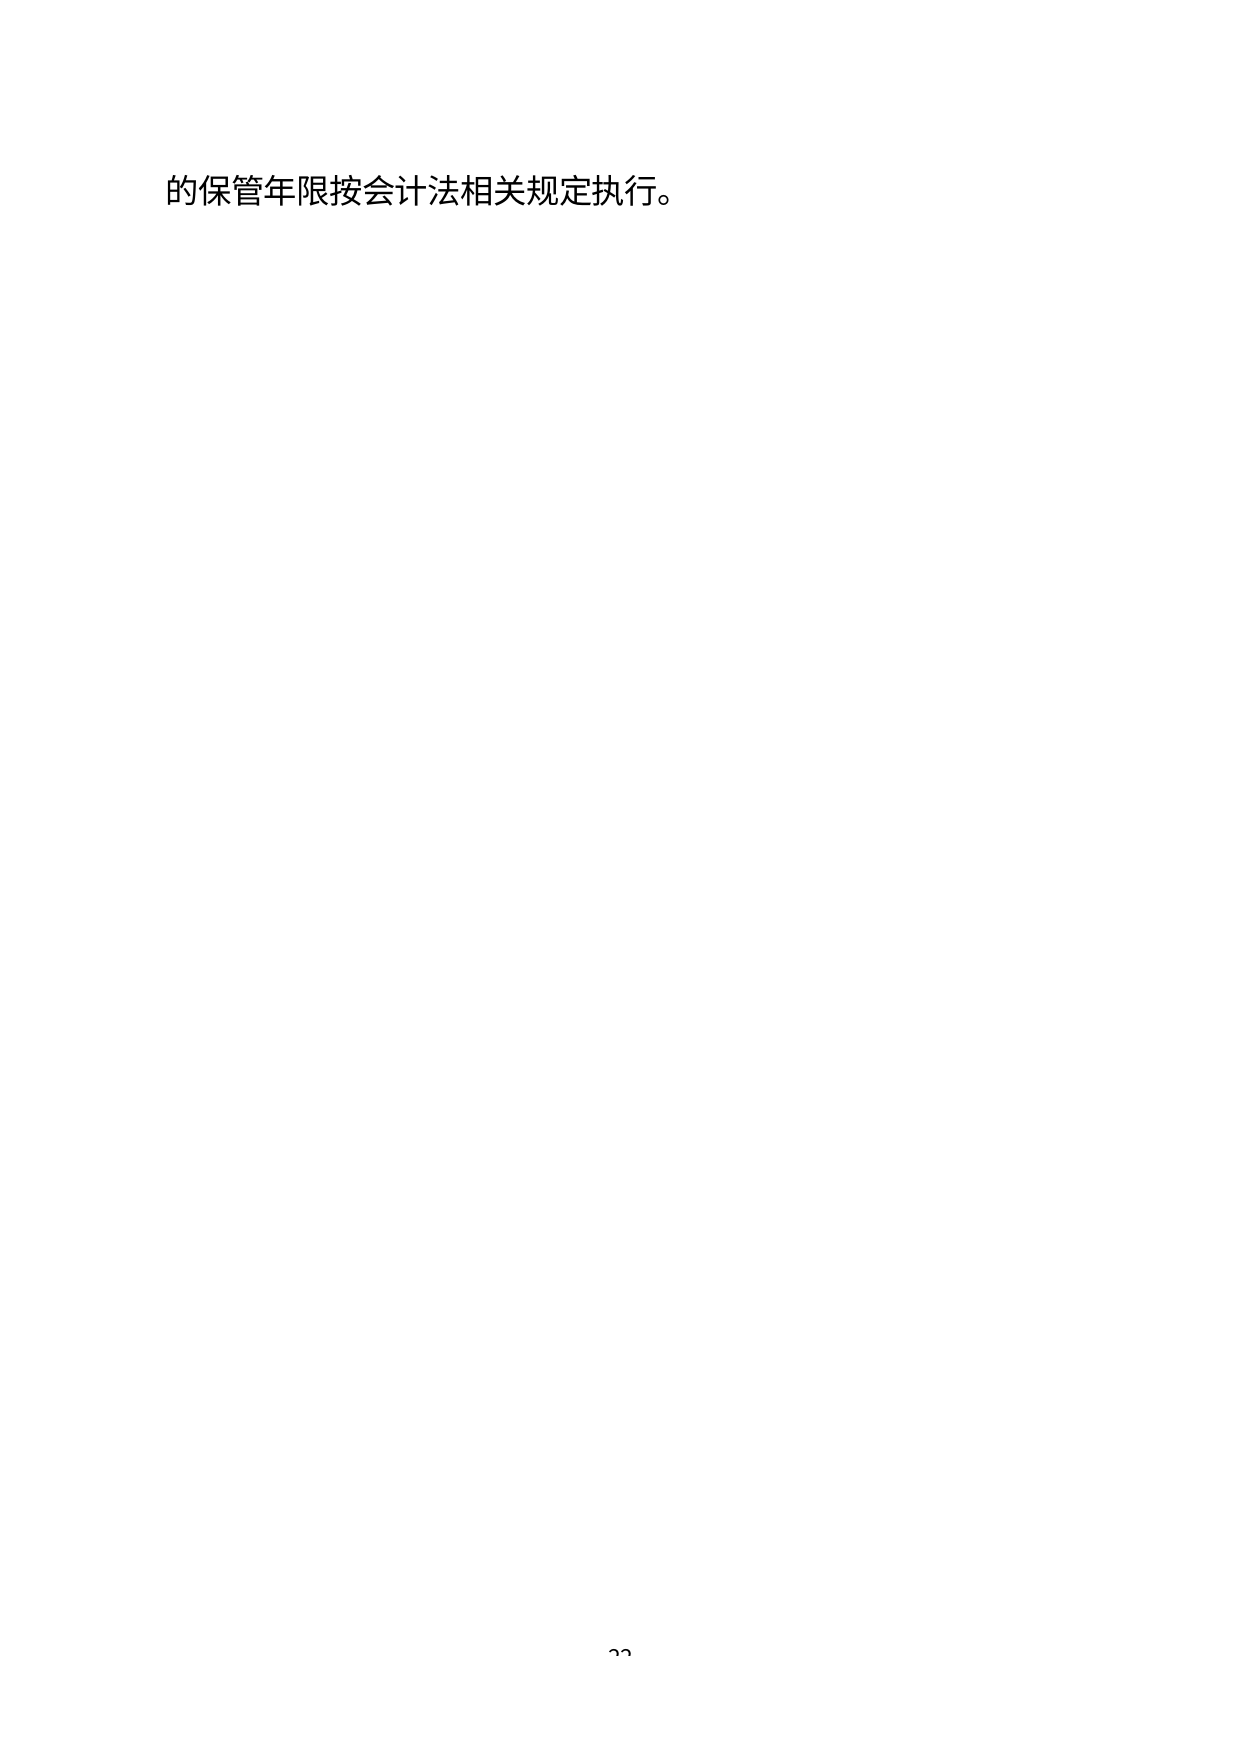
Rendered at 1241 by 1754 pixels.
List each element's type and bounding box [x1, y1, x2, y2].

text [165, 164, 1087, 213]
